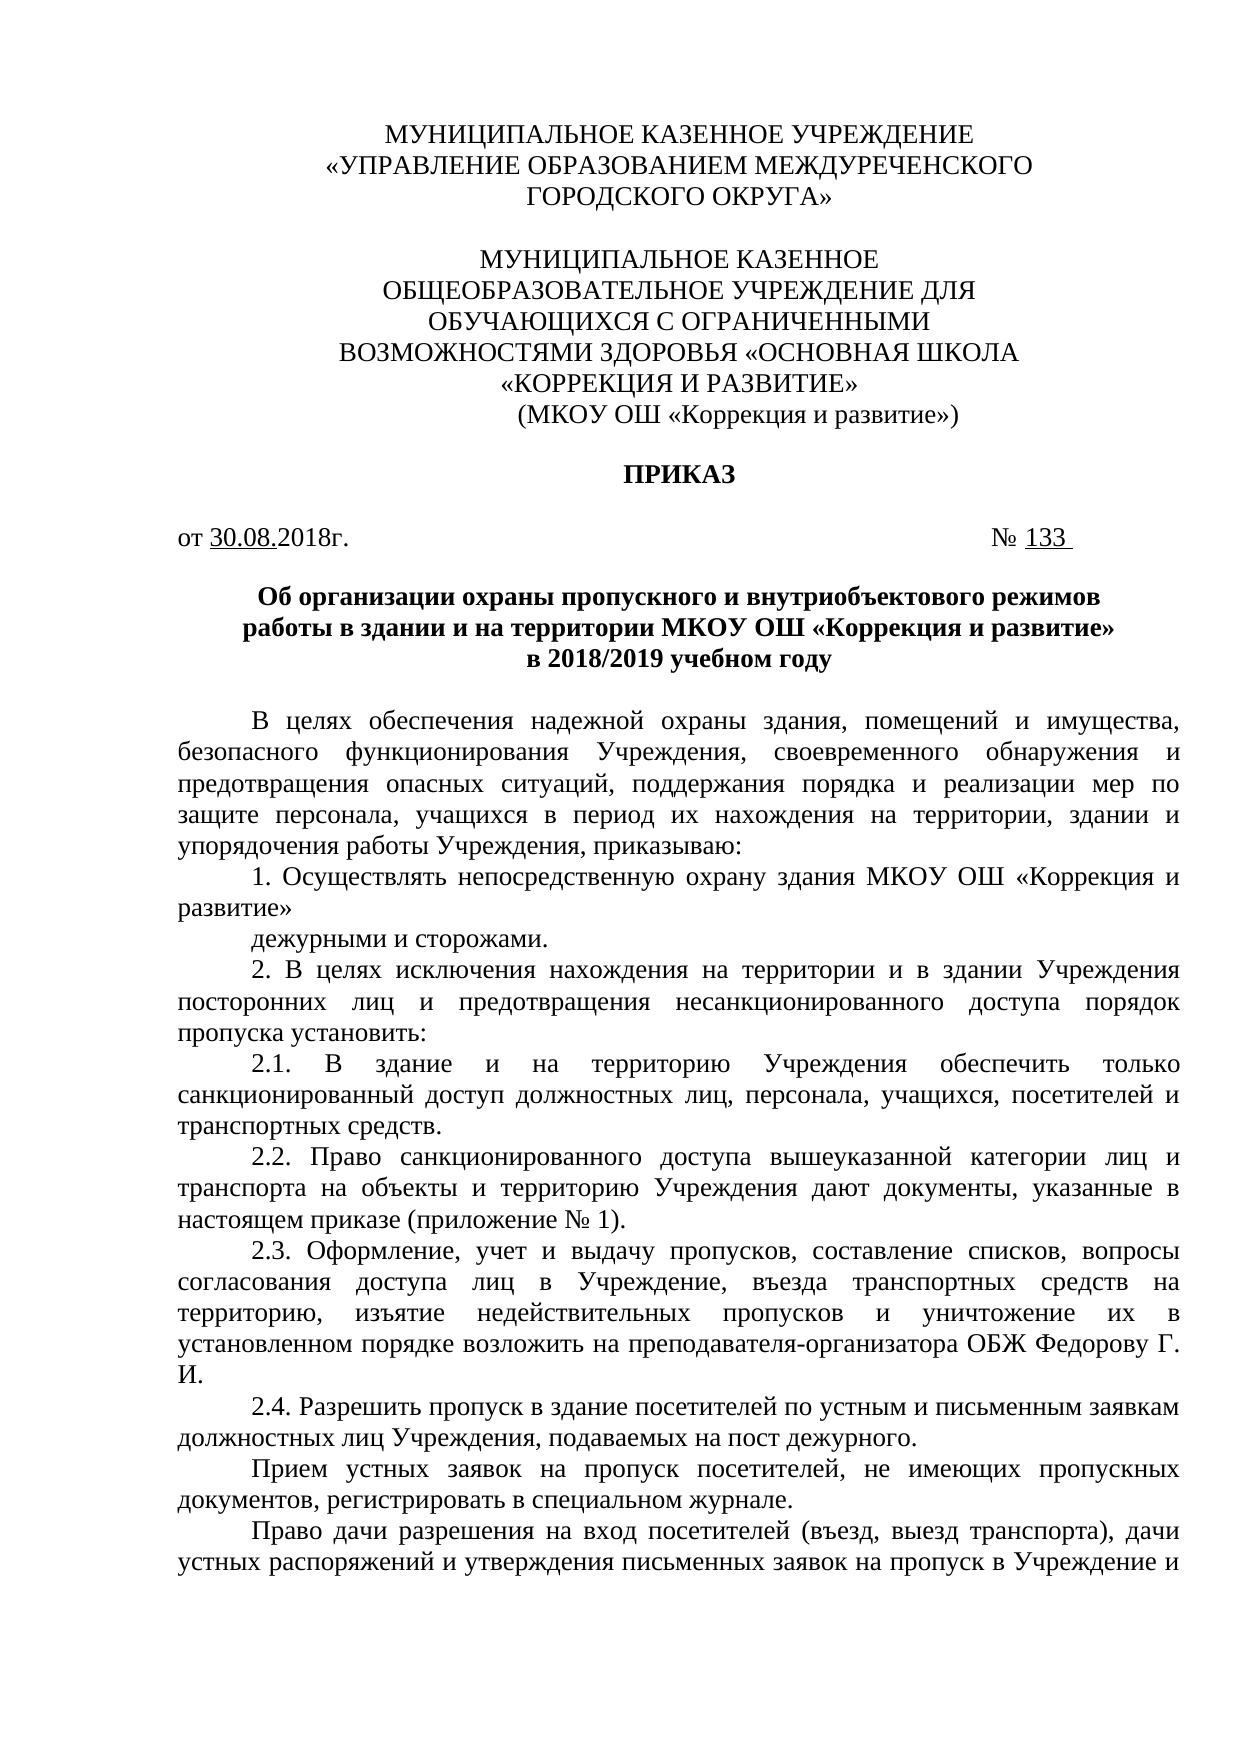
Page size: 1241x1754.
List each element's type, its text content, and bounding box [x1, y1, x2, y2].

text в 2018/2019 учебном году [177, 642, 1181, 673]
text 1. Осуществлять непосредственную охрану здания МКОУ ОШ «Коррекция и развитие» [177, 860, 1181, 922]
text Муниципальное казенное общеобразовательное учреждение для обучающихся с ограниченными возможностями здоровья «Основная школа «Коррекция и развитие» [325, 243, 1034, 398]
text Об организации охраны пропускного и внутриобъектового режимов [177, 580, 1181, 611]
text МУНИЦИПАЛЬНОЕ КАЗЕННОЕ УЧРЕЖДЕНИЕ [325, 118, 1034, 149]
text дежурными и сторожами. [177, 922, 1181, 953]
text (МКОУ ОШ «Коррекция и развитие») [354, 398, 1122, 429]
text В целях обеспечения надежной охраны здания, помещений и имущества, безопасного функционирования Учреждения, своевременного обнаружения и предотвращения опасных ситуаций, поддержания порядка и реализации мер по защите персонала, учащихся в период их нахождения на территории, здании и упорядочения работы Учреждения, приказываю: [177, 704, 1181, 860]
text 2.3. Оформление, учет и выдачу пропусков, составление списков, вопросы согласования доступа лиц в Учреждение, въезда транспортных средств на территорию, изъятие недействительных пропусков и уничтожение их в установленном порядке возложить на преподавателя-организатора ОБЖ Федорову Г. И. [177, 1234, 1181, 1389]
text 2.1. В здание и на территорию Учреждения обеспечить только санкционированный доступ должностных лиц, персонала, учащихся, посетителей и транспортных средств. [177, 1047, 1181, 1140]
text 2.2. Право санкционированного доступа вышеуказанной категории лиц и транспорта на объекты и территорию Учреждения дают документы, указанные в настоящем приказе (приложение № 1). [177, 1140, 1181, 1234]
text от 30.08.2018г. № 133 [177, 521, 1181, 552]
text Прием устных заявок на пропуск посетителей, не имеющих пропускных документов, регистрировать в специальном журнале. [177, 1452, 1181, 1514]
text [177, 1514, 1181, 1576]
text «УПРАВЛЕНИЕ ОБРАЗОВАНИЕМ МЕЖДУРЕЧЕНСКОГО ГОРОДСКОГО ОКРУГА» [325, 149, 1034, 212]
text 2. В целях исключения нахождения на территории и в здании Учреждения посторонних лиц и предотвращения несанкционированного доступа порядок пропуска установить: [177, 953, 1181, 1047]
text ПРИКАЗ [177, 458, 1181, 489]
text 2.4. Разрешить пропуск в здание посетителей по устным и письменным заявкам должностных лиц Учреждения, подаваемых на пост дежурного. [177, 1389, 1181, 1452]
text работы в здании и на территории МКОУ ОШ «Коррекция и развитие» [177, 611, 1181, 642]
